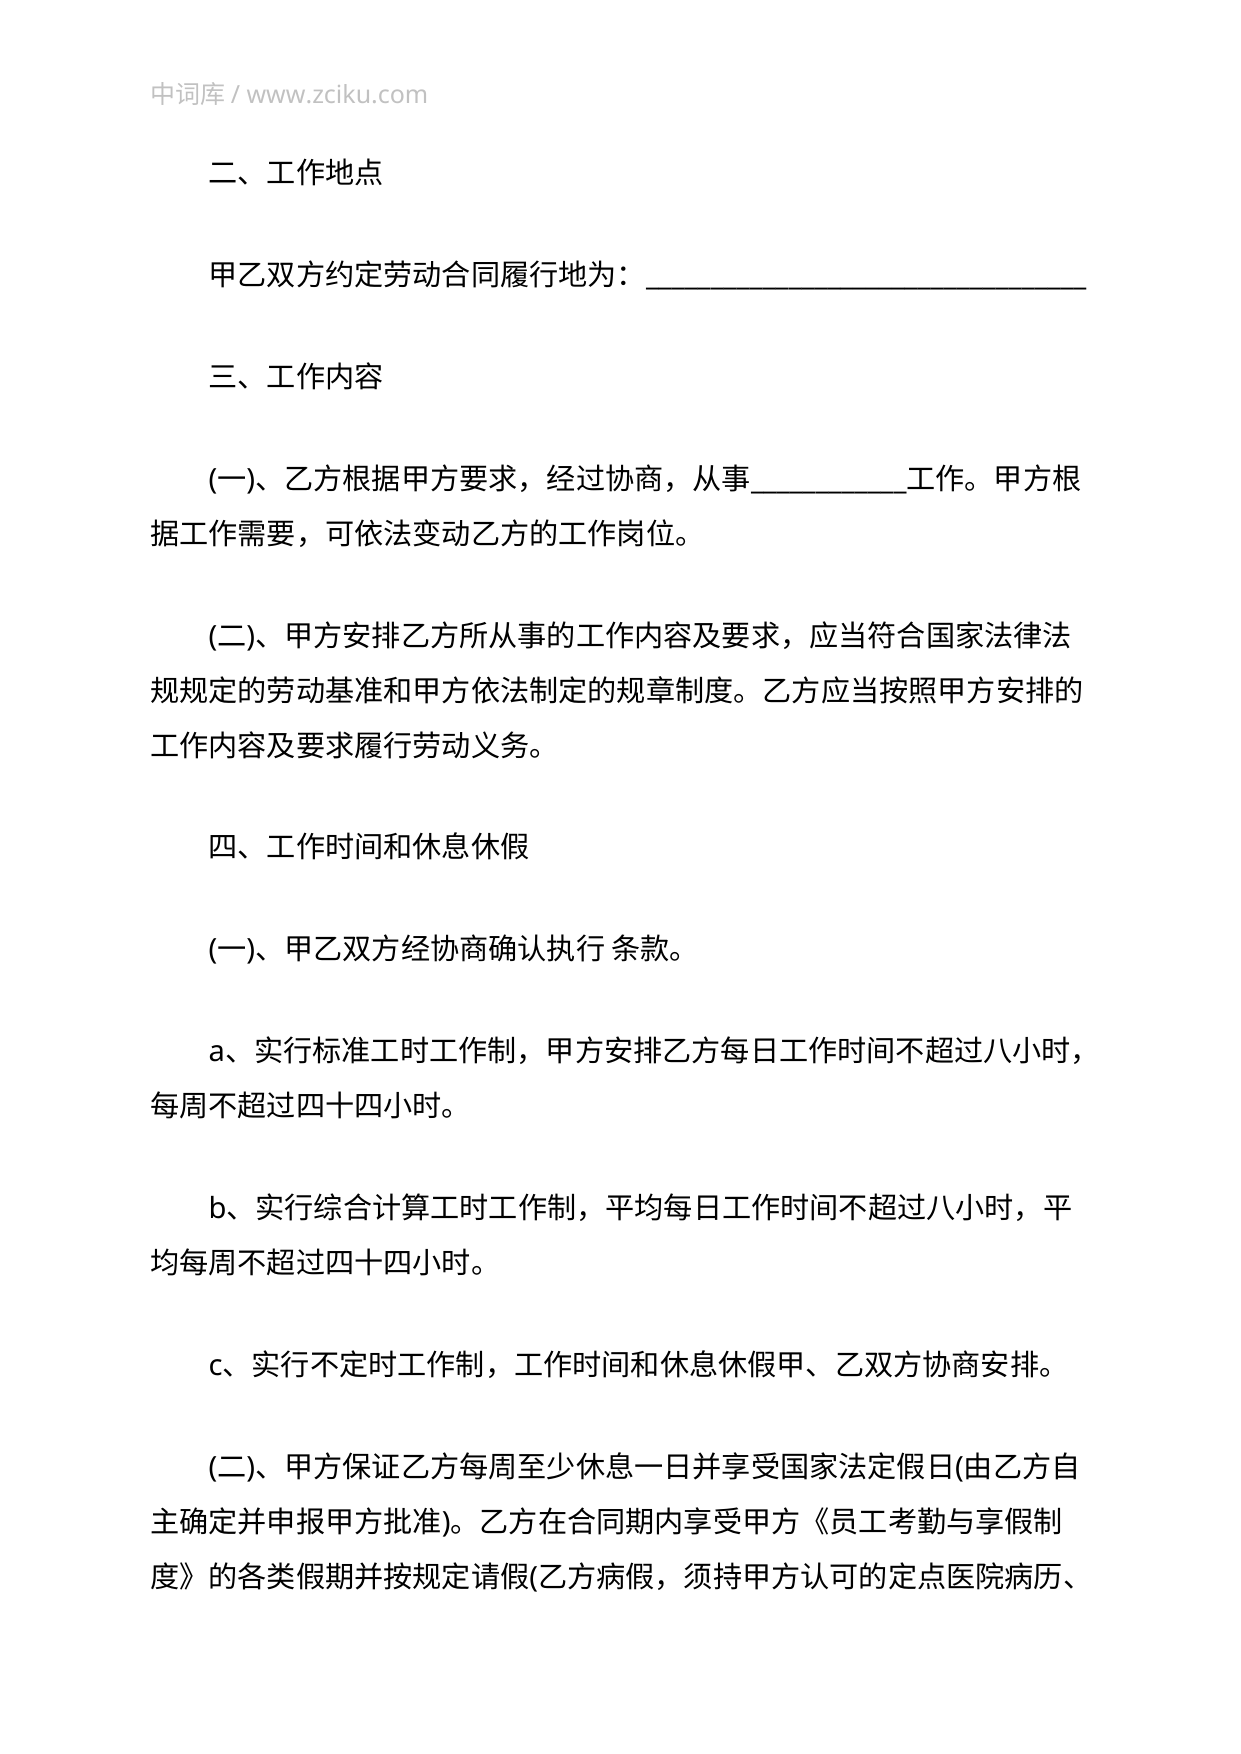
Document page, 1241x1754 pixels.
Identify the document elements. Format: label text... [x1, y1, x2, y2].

text b、实行综合计算工时工作制，平均每日工作时间不超过八小时，平均每周不超过四十四小时。 [150, 1184, 1090, 1282]
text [150, 1443, 1090, 1596]
text 二、工作地点 [150, 150, 1090, 192]
text (一)、甲乙双方经协商确认执行 条款。 [150, 926, 1090, 968]
text c、实行不定时工作制，工作时间和休息休假甲、乙双方协商安排。 [150, 1341, 1090, 1384]
text a、实行标准工时工作制，甲方安排乙方每日工作时间不超过八小时，每周不超过四十四小时。 [150, 1028, 1090, 1125]
text (二)、甲方安排乙方所从事的工作内容及要求，应当符合国家法律法规规定的劳动基准和甲方依法制定的规章制度。乙方应当按照甲方安排的工作内容及要求履行劳动义务。 [150, 612, 1090, 764]
text (一)、乙方根据甲方要求，经过协商，从事____________工作。甲方根据工作需要，可依法变动乙方的工作岗位。 [150, 456, 1090, 553]
text 甲乙双方约定劳动合同履行地为：__________________________________ [150, 252, 1090, 294]
text 三、工作内容 [150, 354, 1090, 396]
text 四、工作时间和休息休假 [150, 824, 1090, 866]
